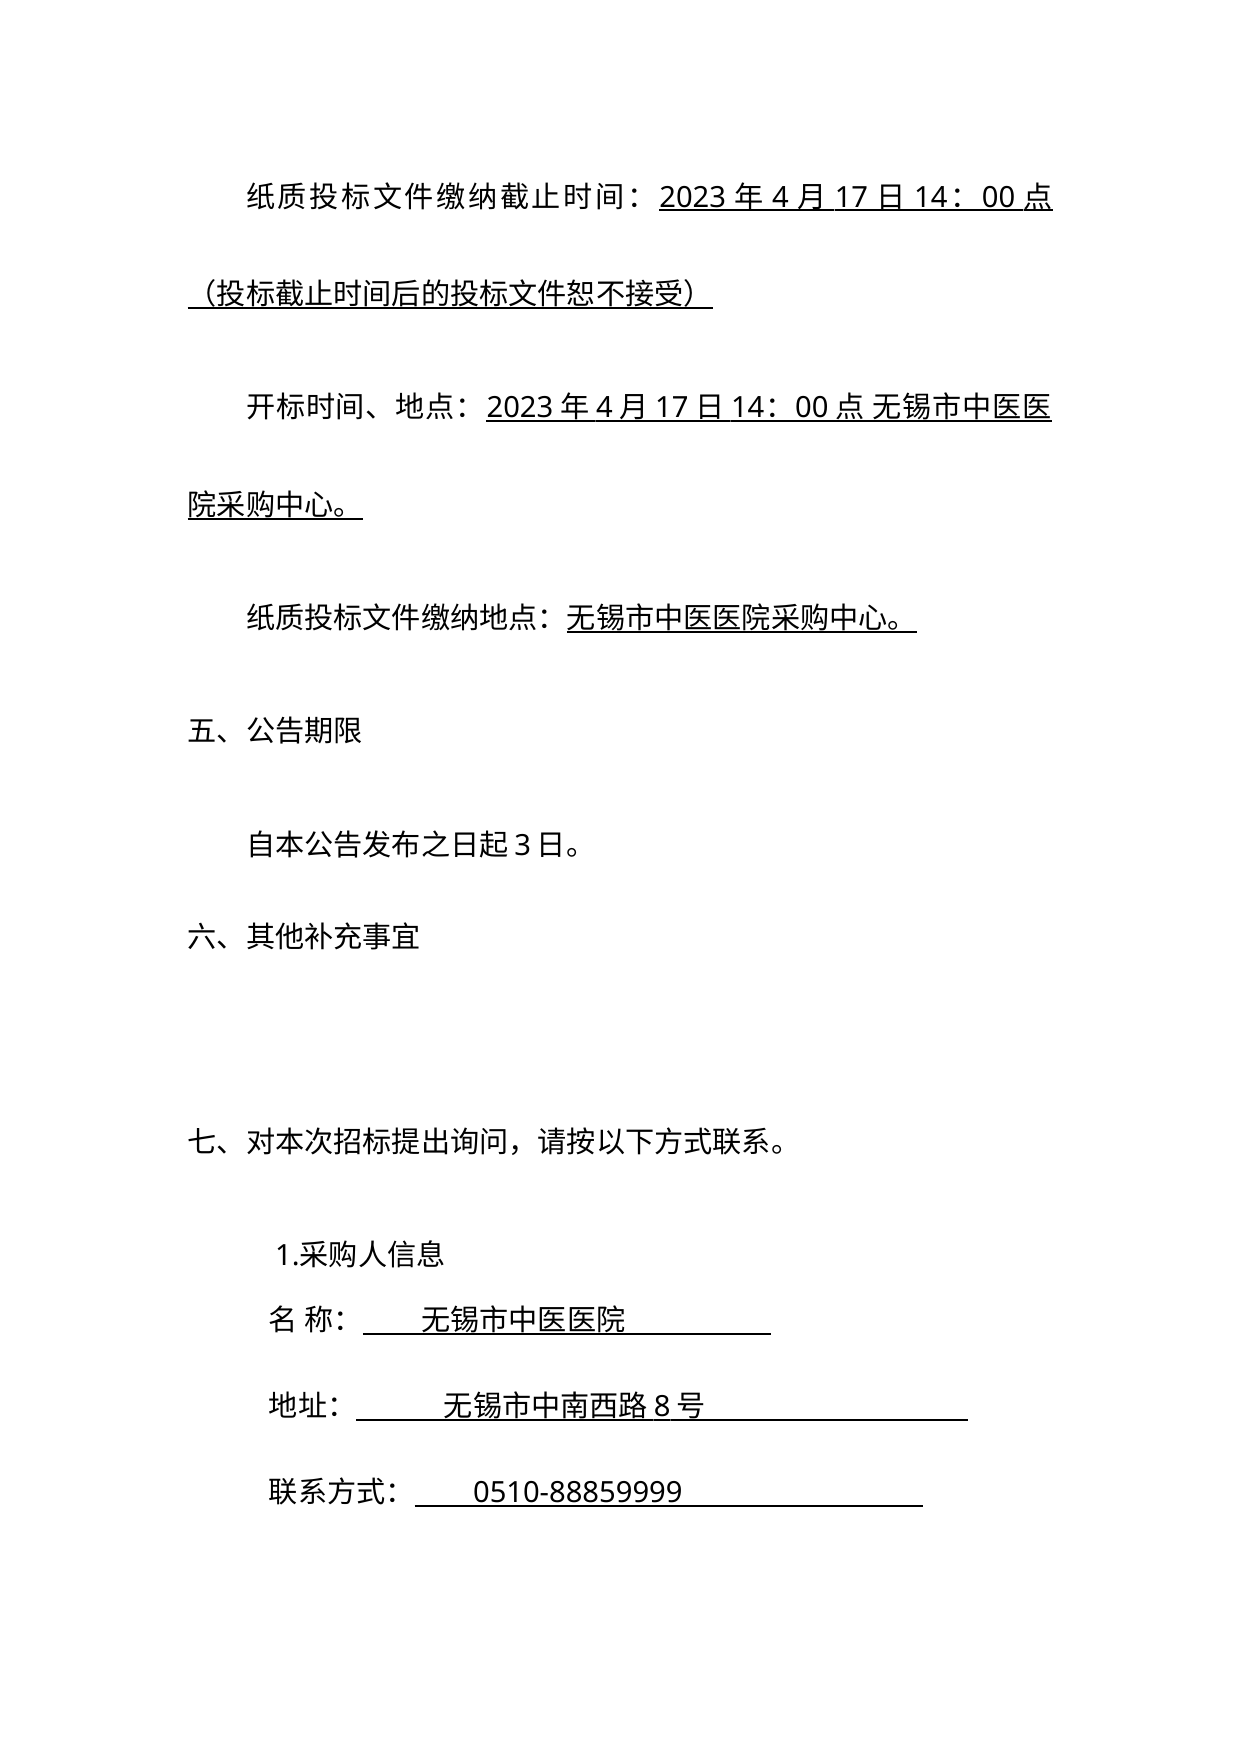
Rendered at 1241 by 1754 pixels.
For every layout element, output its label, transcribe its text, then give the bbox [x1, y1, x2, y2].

subtitle 六、其他补充事宜 [187, 902, 1053, 967]
subtitle 开标时间、地点：2023年4月17日14：00点 无锡市中医医院采购中心。 [187, 373, 1053, 535]
subtitle 纸质投标文件缴纳地点：无锡市中医医院采购中心。 [187, 583, 1053, 648]
text 名 称： 无锡市中医医院 [269, 1286, 1053, 1351]
text 联系方式： 0510-88859999 [269, 1458, 1053, 1523]
text 1.采购人信息 [187, 1221, 1053, 1286]
subtitle 纸质投标文件缴纳截止时间：2023年4月17日14：00点（投标截止时间后的投标文件恕不接受） [187, 162, 1053, 324]
text 地址： 无锡市中南西路8号 [269, 1372, 1053, 1437]
subtitle 五、公告期限 [187, 697, 1053, 762]
text 自本公告发布之日起3日。 [187, 810, 1053, 875]
subtitle 七、对本次招标提出询问，请按以下方式联系。 [187, 1107, 1053, 1172]
